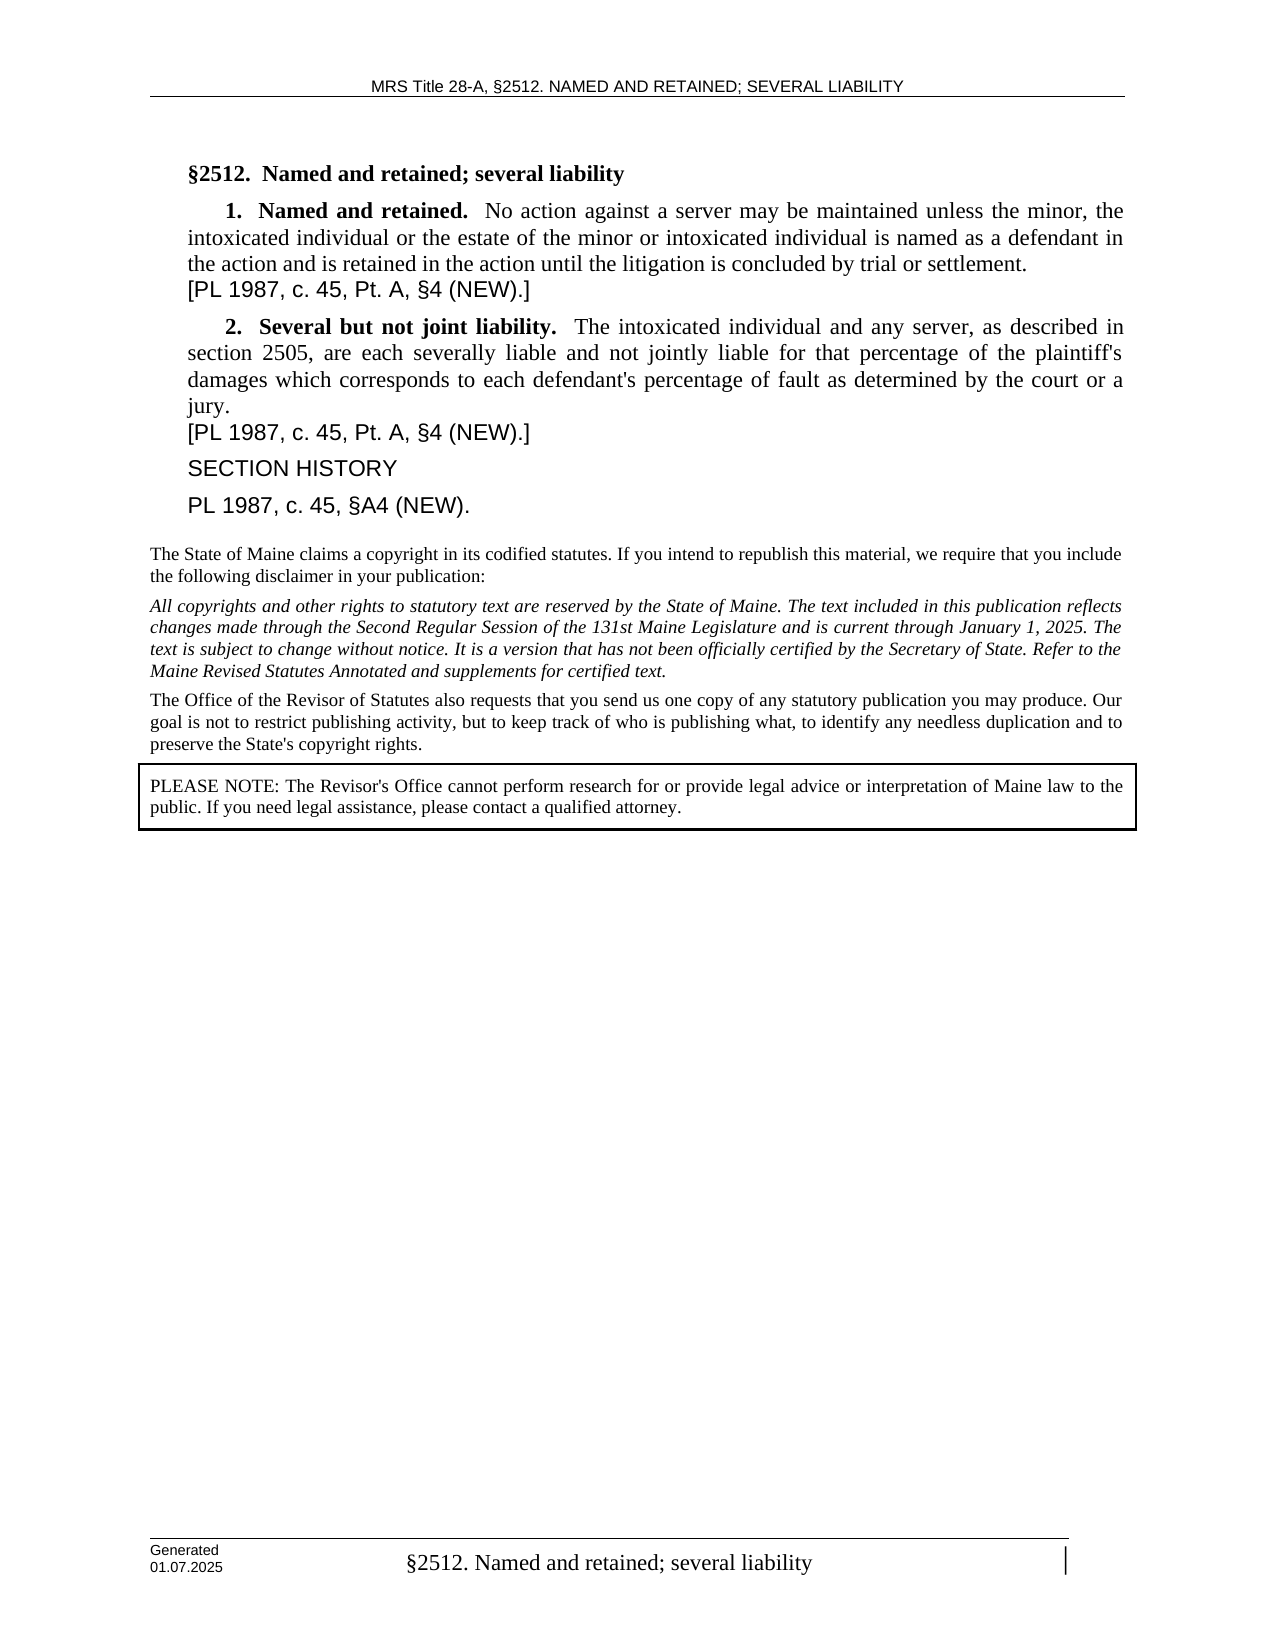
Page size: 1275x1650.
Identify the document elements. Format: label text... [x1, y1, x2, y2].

text SECTION HISTORY [187, 455, 1125, 482]
text PLEASE NOTE: The Revisor's Office cannot perform research for or provide legal advice or interpretation of Maine law to the public. If you need legal assistance, please contact a qualified attorney. [140, 765, 1135, 828]
text The Office of the Revisor of Statutes also requests that you send us one copy of any statutory publication you may produce. Our goal is not to restrict publishing activity, but to keep track of who is publishing what, to identify any needless duplication and to preserve the State's copyright rights. [150, 689, 1125, 754]
text 1. Named and retained. No action against a server may be maintained unless the minor, the intoxicated individual or the estate of the minor or intoxicated individual is named as a defendant in the action and is retained in the action until the litigation is concluded by trial or settlement. [187, 197, 1125, 276]
text 2. Several but not joint liability. The intoxicated individual and any server, as described in section 2505, are each severally liable and not jointly liable for that percentage of the plaintiff's damages which corresponds to each defendant's percentage of fault as determined by the court or a jury. [187, 313, 1125, 418]
text [PL 1987, c. 45, Pt. A, §4 (NEW).] [187, 276, 1125, 303]
text §2512. Named and retained; several liability [187, 160, 1125, 187]
text PL 1987, c. 45, §A4 (NEW). [187, 492, 1125, 518]
text [PL 1987, c. 45, Pt. A, §4 (NEW).] [187, 418, 1125, 445]
text The State of Maine claims a copyright in its codified statutes. If you intend to republish this material, we require that you include the following disclaimer in your publication: [150, 543, 1125, 586]
text All copyrights and other rights to statutory text are reserved by the State of Maine. The text included in this publication reflects changes made through the Second Regular Session of the 131st Maine Legislature and is current through January 1, 2025 . The text is subject to change without notice. It is a version that has not been officially certified by the Secretary of State. Refer to the Maine Revised Statutes Annotated and supplements for certified text. [150, 595, 1125, 681]
